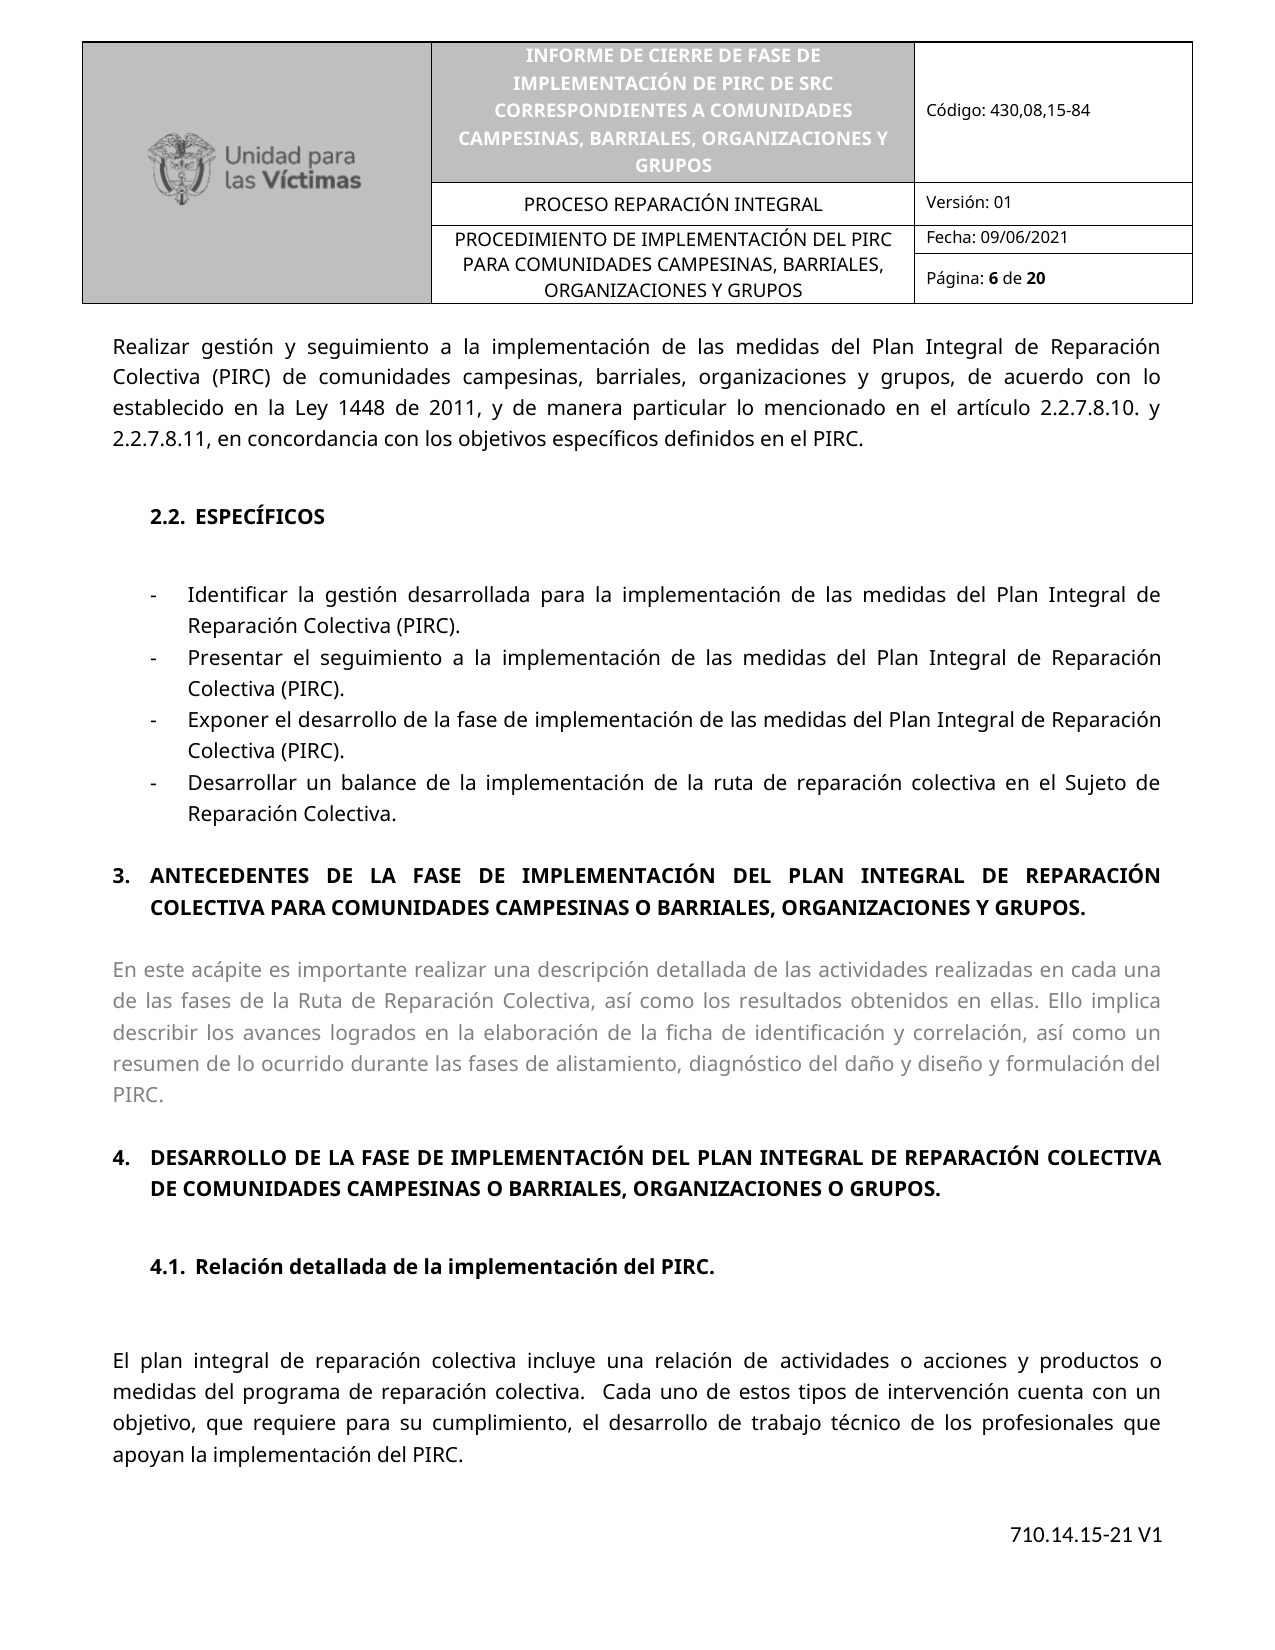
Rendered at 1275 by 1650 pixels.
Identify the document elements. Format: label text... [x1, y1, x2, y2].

subtitle Relación detallada de la implementación del PIRC. [150, 1252, 1162, 1281]
picture [145, 130, 369, 211]
list Presentar el seguimiento a la implementación de las medidas del Plan Integral de Reparación Colectiva (PIRC). [150, 643, 1162, 702]
list Exponer el desarrollo de la fase de implementación de las medidas del Plan Integral de Reparación Colectiva (PIRC). [150, 705, 1162, 765]
list Identificar la gestión desarrollada para la implementación de las medidas del Plan Integral de Reparación Colectiva (PIRC). [150, 580, 1162, 640]
list Desarrollar un balance de la implementación de la ruta de reparación colectiva en el Sujeto de Reparación Colectiva. [150, 768, 1162, 827]
subtitle DESARROLLO DE LA FASE DE IMPLEMENTACIÓN DEL PLAN INTEGRAL DE REPARACIÓN COLECTIVA DE COMUNIDADES CAMPESINAS O BARRIALES, ORGANIZACIONES O GRUPOS. [112, 1143, 1162, 1202]
subtitle ANTECEDENTES DE LA FASE DE IMPLEMENTACIÓN DEL PLAN INTEGRAL DE REPARACIÓN COLECTIVA PARA COMUNIDADES CAMPESINAS O BARRIALES, ORGANIZACIONES Y GRUPOS. [112, 862, 1162, 921]
text El plan integral de reparación colectiva incluye una relación de actividades o acciones y productos o medidas del programa de reparación colectiva. Cada uno de estos tipos de intervención cuenta con un objetivo, que requiere para su cumplimiento, el desarrollo de trabajo técnico de los profesionales que apoyan la implementación del PIRC. [112, 1346, 1162, 1468]
text Realizar gestión y seguimiento a la implementación de las medidas del Plan Integral de Reparación Colectiva (PIRC) de comunidades campesinas, barriales, organizaciones y grupos, de acuerdo con lo establecido en la Ley 1448 de 2011, y de manera particular lo mencionado en el artículo 2.2.7.8.10. y 2.2.7.8.11, en concordancia con los objetivos específicos definidos en el PIRC. [112, 332, 1162, 452]
text En este acápite es importante realizar una descripción detallada de las actividades realizadas en cada una de las fases de la Ruta de Reparación Colectiva, así como los resultados obtenidos en ellas. Ello implica describir los avances logrados en la elaboración de la ficha de identificación y correlación, así como un resumen de lo ocurrido durante las fases de alistamiento, diagnóstico del daño y diseño y formulación del PIRC. [112, 955, 1162, 1109]
subtitle ESPECÍFICOS [150, 502, 1162, 531]
